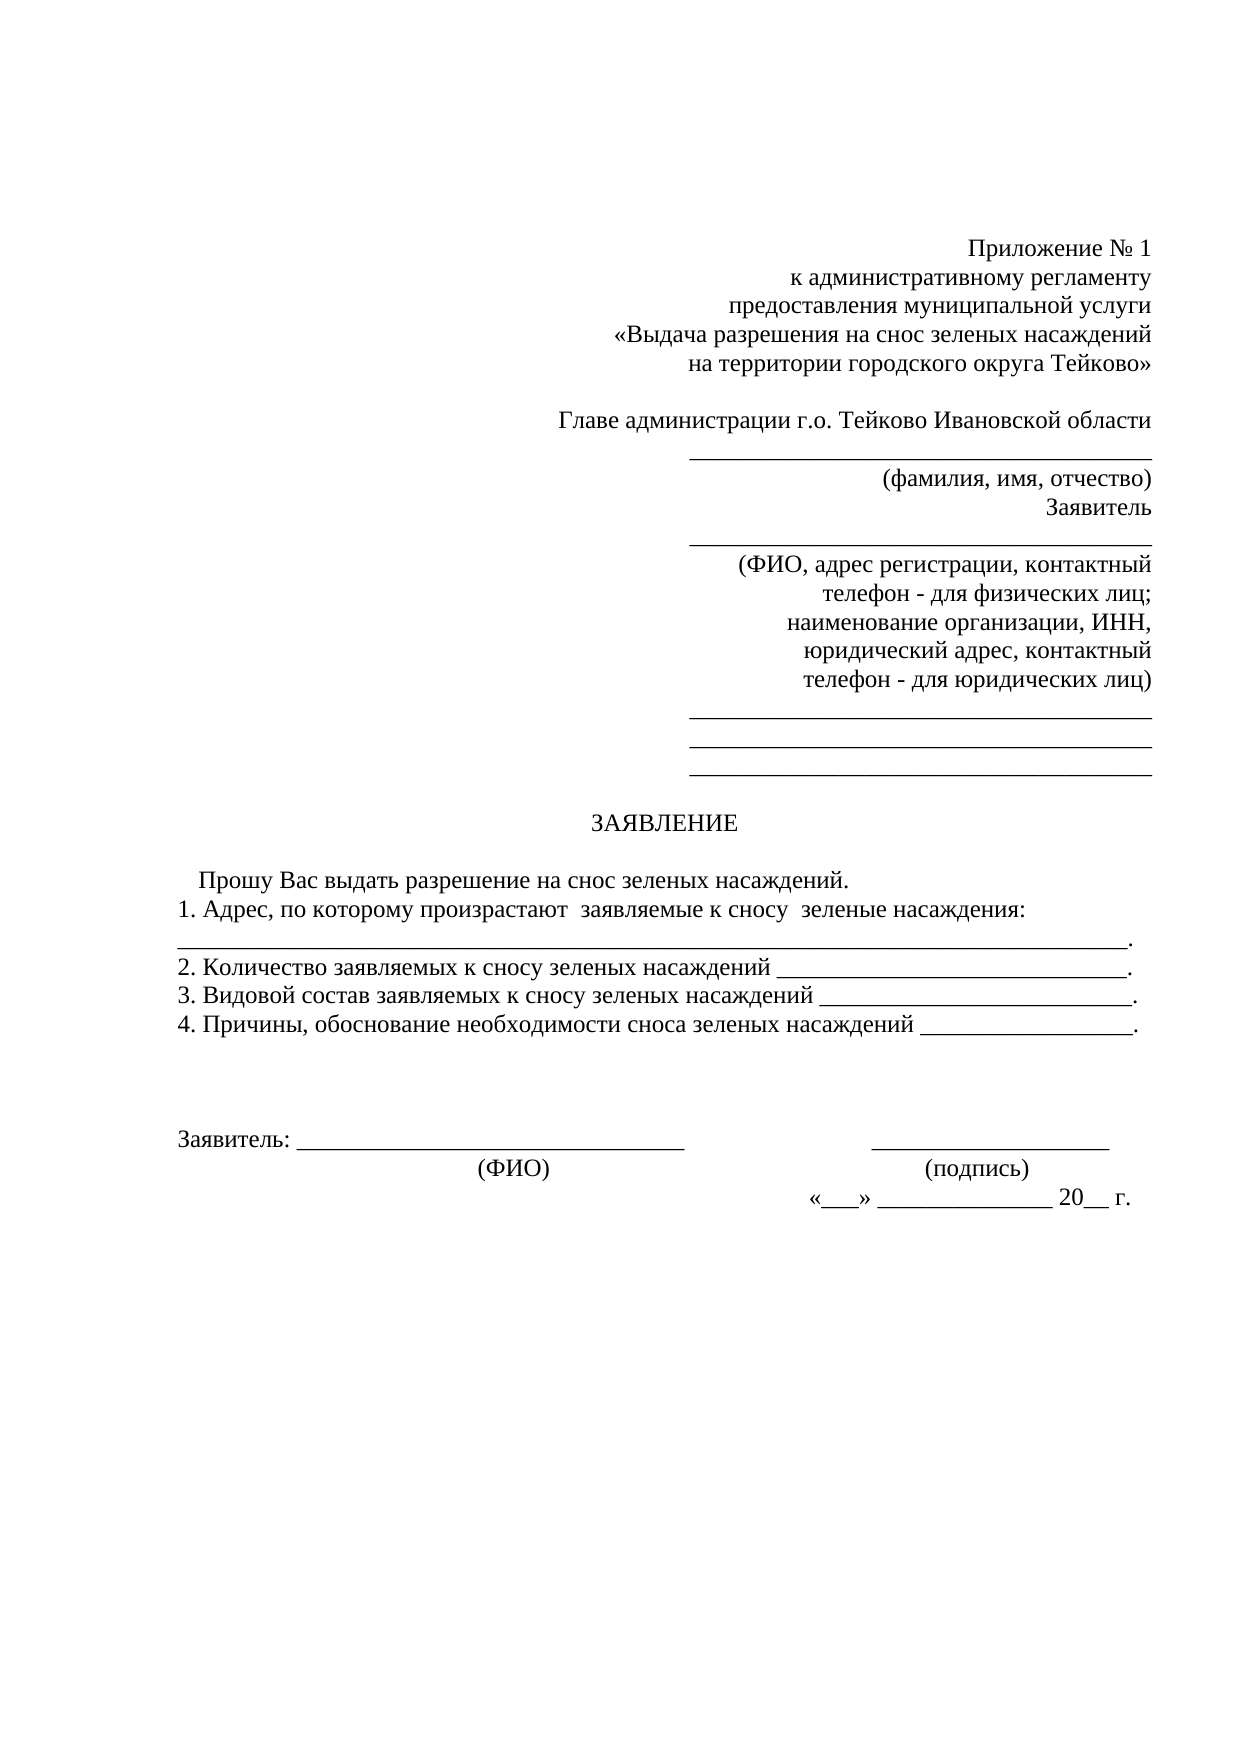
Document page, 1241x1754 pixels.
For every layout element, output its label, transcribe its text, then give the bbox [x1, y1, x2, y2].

text 2. Количество заявляемых к сносу зеленых насаждений ____________________________. [177, 952, 1152, 981]
text к административному регламенту [177, 262, 1152, 291]
text телефон - для юридических лиц) [177, 664, 1152, 693]
text Заявитель: _______________________________ ___________________ [177, 1124, 1152, 1153]
text «Выдача разрешения на снос зеленых насаждений [177, 319, 1152, 348]
text ____________________________________________________________________________. [177, 923, 1152, 952]
text наименование организации, ИНН, [177, 607, 1152, 636]
text (ФИО, адрес регистрации, контактный [177, 549, 1152, 578]
text телефон - для физических лиц; [177, 578, 1152, 607]
text _____________________________________ [177, 751, 1152, 779]
text (фамилия, имя, отчество) [177, 463, 1152, 492]
text (ФИО) (подпись) [177, 1153, 1152, 1182]
text Прошу Вас выдать разрешение на снос зеленых насаждений. [177, 866, 1152, 894]
text Приложение № 1 [177, 233, 1152, 262]
text 3. Видовой состав заявляемых к сносу зеленых насаждений _________________________. [177, 981, 1152, 1009]
text Заявитель [177, 492, 1152, 521]
text _____________________________________ [177, 434, 1152, 463]
text 4. Причины, обоснование необходимости сноса зеленых насаждений _________________. [177, 1009, 1152, 1038]
text Главе администрации г.о. Тейково Ивановской области [177, 406, 1152, 434]
text юридический адрес, контактный [177, 636, 1152, 664]
text 1. Адрес, по которому произрастают заявляемые к сносу зеленые насаждения: [177, 894, 1152, 923]
text на территории городского округа Тейково» [177, 348, 1152, 377]
text _____________________________________ [177, 521, 1152, 549]
text _____________________________________ [177, 693, 1152, 722]
text ЗАЯВЛЕНИЕ [177, 808, 1152, 837]
text _____________________________________ [177, 722, 1152, 751]
text «___» ______________ 20__ г. [177, 1182, 1152, 1211]
text предоставления муниципальной услуги [177, 291, 1152, 319]
